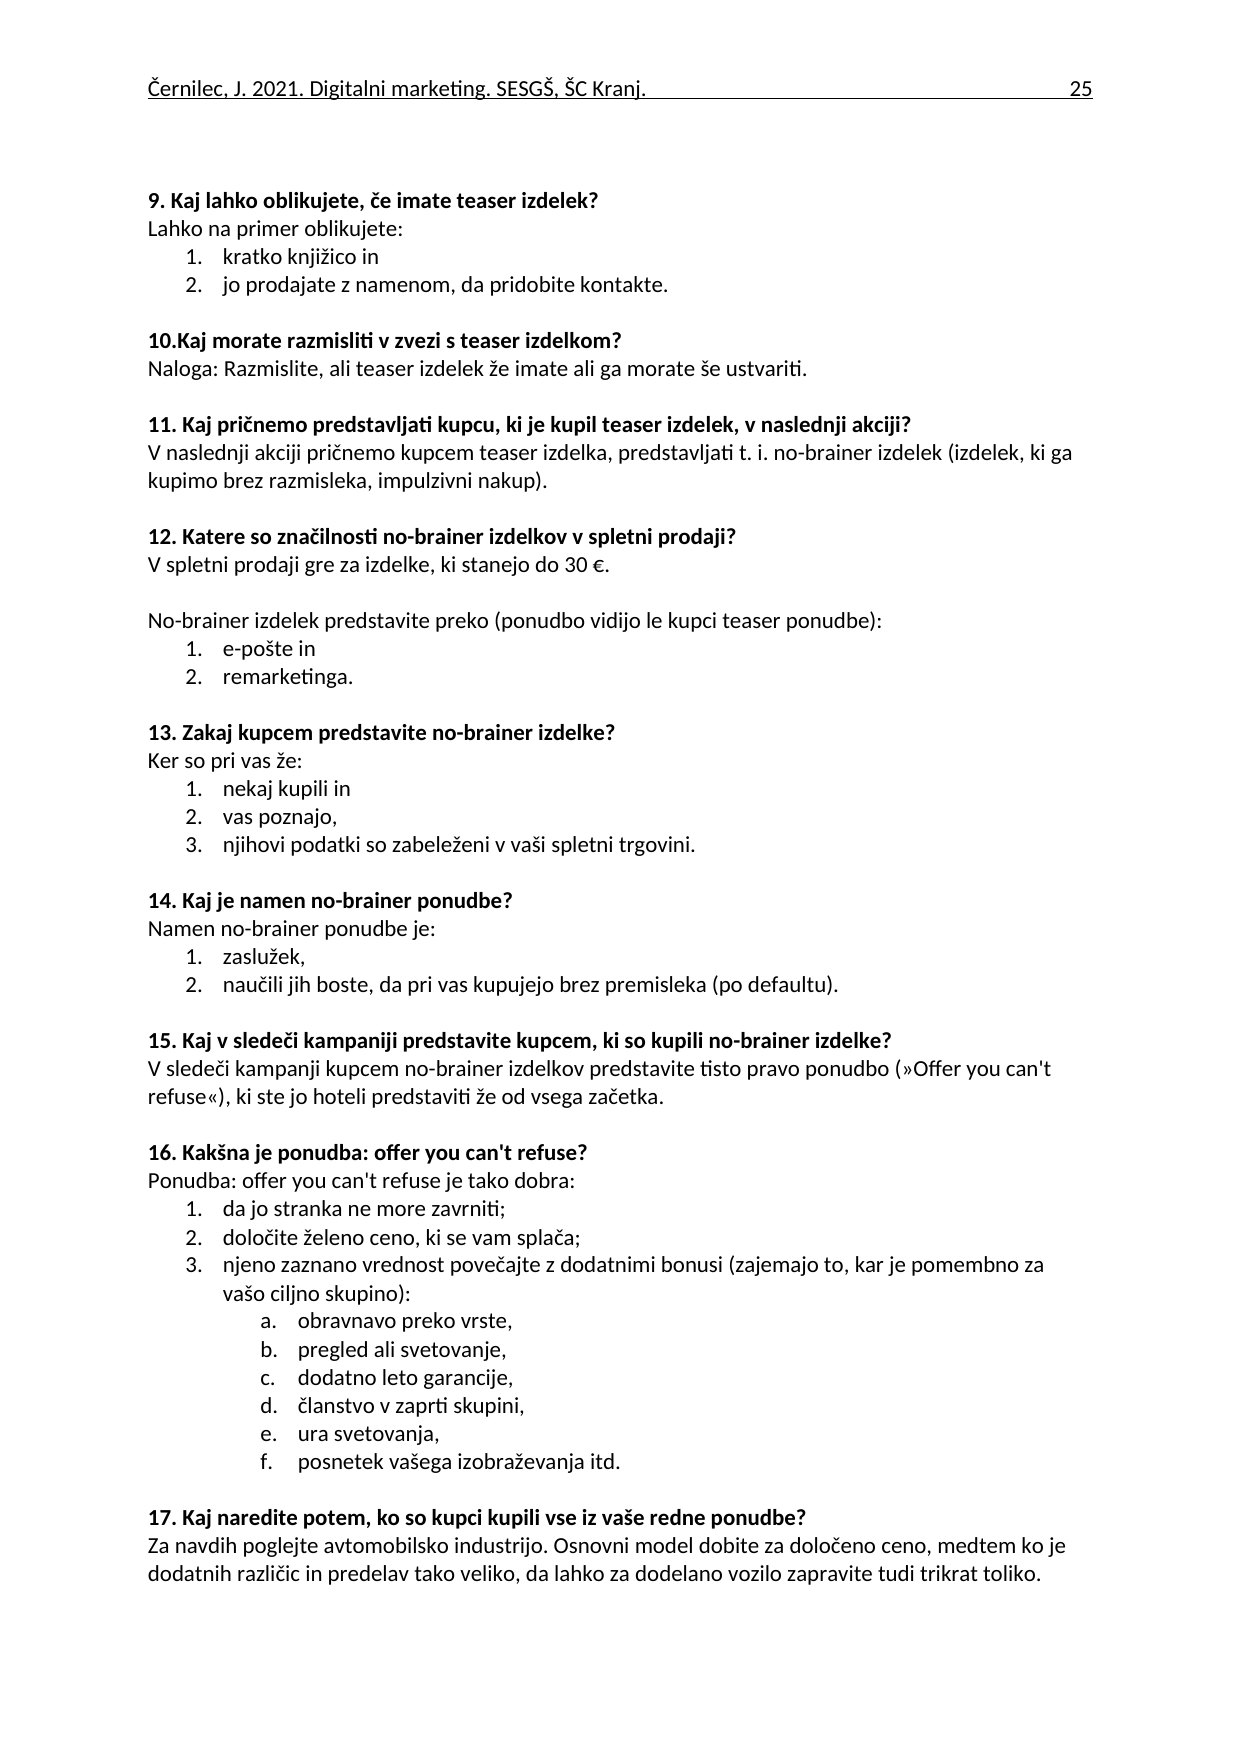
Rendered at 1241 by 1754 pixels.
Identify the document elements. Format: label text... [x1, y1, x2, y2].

text Namen no-brainer ponudbe je: [148, 914, 1093, 942]
list obravnavo preko vrste, [260, 1307, 1093, 1335]
text No-brainer izdelek predstavite preko (ponudbo vidijo le kupci teaser ponudbe): [148, 606, 1093, 634]
text Lahko na primer oblikujete: [148, 214, 1093, 242]
text 11. Kaj pričnemo predstavljati kupcu, ki je kupil teaser izdelek, v naslednji akciji? [148, 410, 1093, 438]
text V naslednji akciji pričnemo kupcem teaser izdelka, predstavljati t. i. no-brainer izdelek (izdelek, ki ga kupimo brez razmisleka, impulzivni nakup). [148, 438, 1093, 494]
list določite želeno ceno, ki se vam splača; [185, 1223, 1093, 1251]
text 10.Kaj morate razmisliti v zvezi s teaser izdelkom? [148, 326, 1093, 354]
text 9. Kaj lahko oblikujete, če imate teaser izdelek? [148, 186, 1093, 214]
text V spletni prodaji gre za izdelke, ki stanejo do 30 €. [148, 550, 1093, 578]
text V sledeči kampanji kupcem no-brainer izdelkov predstavite tisto pravo ponudbo (»Offer you can't refuse«), ki ste jo hoteli predstaviti že od vsega začetka. [148, 1054, 1093, 1111]
list zaslužek, [185, 942, 1093, 970]
list e-pošte in [185, 634, 1093, 662]
list jo prodajate z namenom, da pridobite kontakte. [185, 270, 1093, 298]
list članstvo v zaprti skupini, [260, 1391, 1093, 1419]
text Ponudba: offer you can't refuse je tako dobra: [148, 1167, 1093, 1194]
text 16. Kakšna je ponudba: offer you can't refuse? [148, 1138, 1093, 1167]
text Naloga: Razmislite, ali teaser izdelek že imate ali ga morate še ustvariti. [148, 354, 1093, 382]
text 13. Zakaj kupcem predstavite no-brainer izdelke? [148, 718, 1093, 746]
list remarketinga. [185, 662, 1093, 690]
list dodatno leto garancije, [260, 1363, 1093, 1391]
list naučili jih boste, da pri vas kupujejo brez premisleka (po defaultu). [185, 970, 1093, 998]
text 17. Kaj naredite potem, ko so kupci kupili vse iz vaše redne ponudbe? [148, 1503, 1093, 1531]
list pregled ali svetovanje, [260, 1335, 1093, 1363]
list ura svetovanja, [260, 1419, 1093, 1447]
list posnetek vašega izobraževanja itd. [260, 1447, 1093, 1475]
list vas poznajo, [185, 802, 1093, 830]
list kratko knjižico in [185, 242, 1093, 270]
list njeno zaznano vrednost povečajte z dodatnimi bonusi (zajemajo to, kar je pomembno za vašo ciljno skupino): [185, 1251, 1093, 1307]
text Za navdih poglejte avtomobilsko industrijo. Osnovni model dobite za določeno ceno, medtem ko je dodatnih različic in predelav tako veliko, da lahko za dodelano vozilo zapravite tudi trikrat toliko. [148, 1531, 1093, 1587]
list da jo stranka ne more zavrniti; [185, 1194, 1093, 1223]
text 15. Kaj v sledeči kampaniji predstavite kupcem, ki so kupili no-brainer izdelke? [148, 1026, 1093, 1054]
text 14. Kaj je namen no-brainer ponudbe? [148, 886, 1093, 914]
list njihovi podatki so zabeleženi v vaši spletni trgovini. [185, 830, 1093, 858]
text Ker so pri vas že: [148, 746, 1093, 774]
text 12. Katere so značilnosti no-brainer izdelkov v spletni prodaji? [148, 522, 1093, 550]
list nekaj kupili in [185, 774, 1093, 802]
